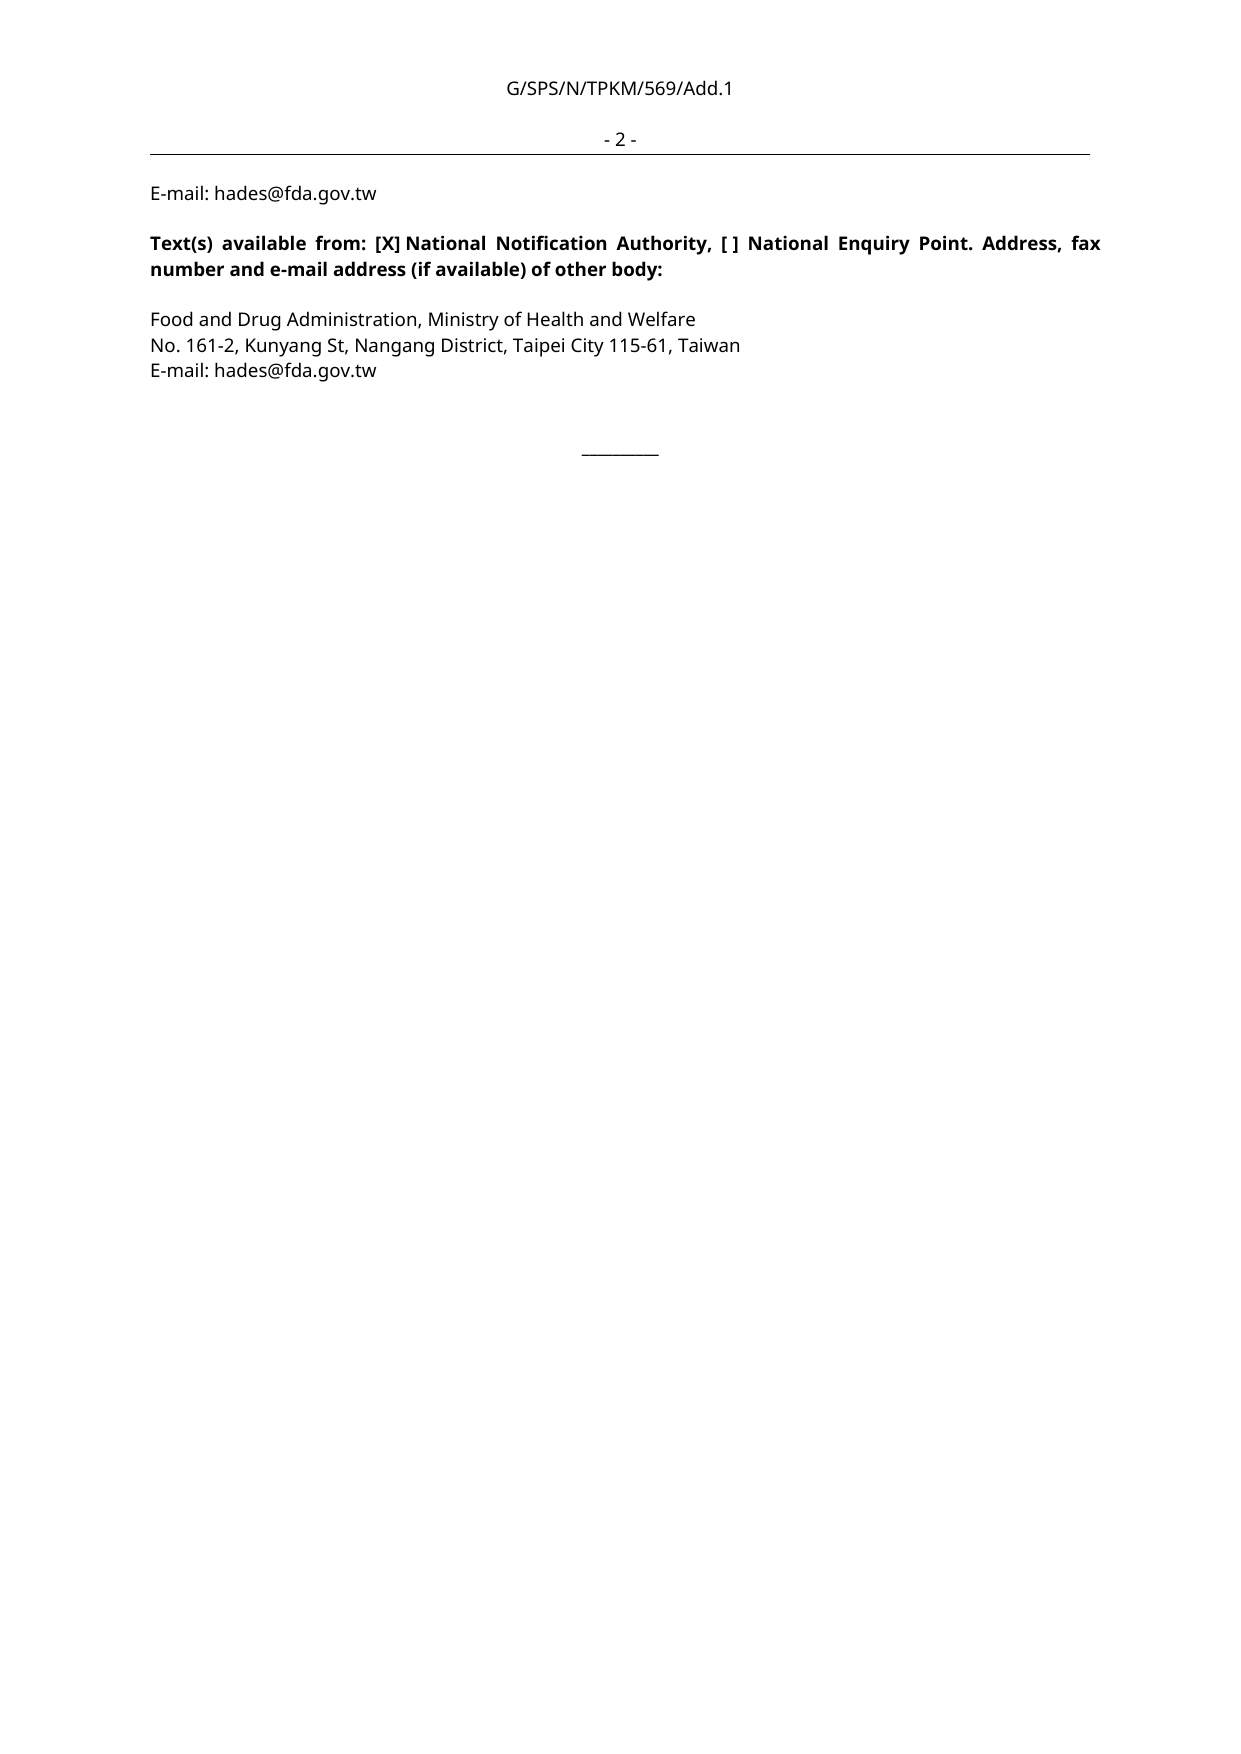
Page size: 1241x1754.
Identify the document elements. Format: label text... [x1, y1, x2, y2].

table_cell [150, 180, 1113, 231]
table_cell Text(s) available from: [X] National Notification Authority, [ ] National Enquiry Point. Address, fax number and e-mail address (if available) of other body: [150, 231, 1113, 307]
text __________ [150, 434, 1090, 459]
